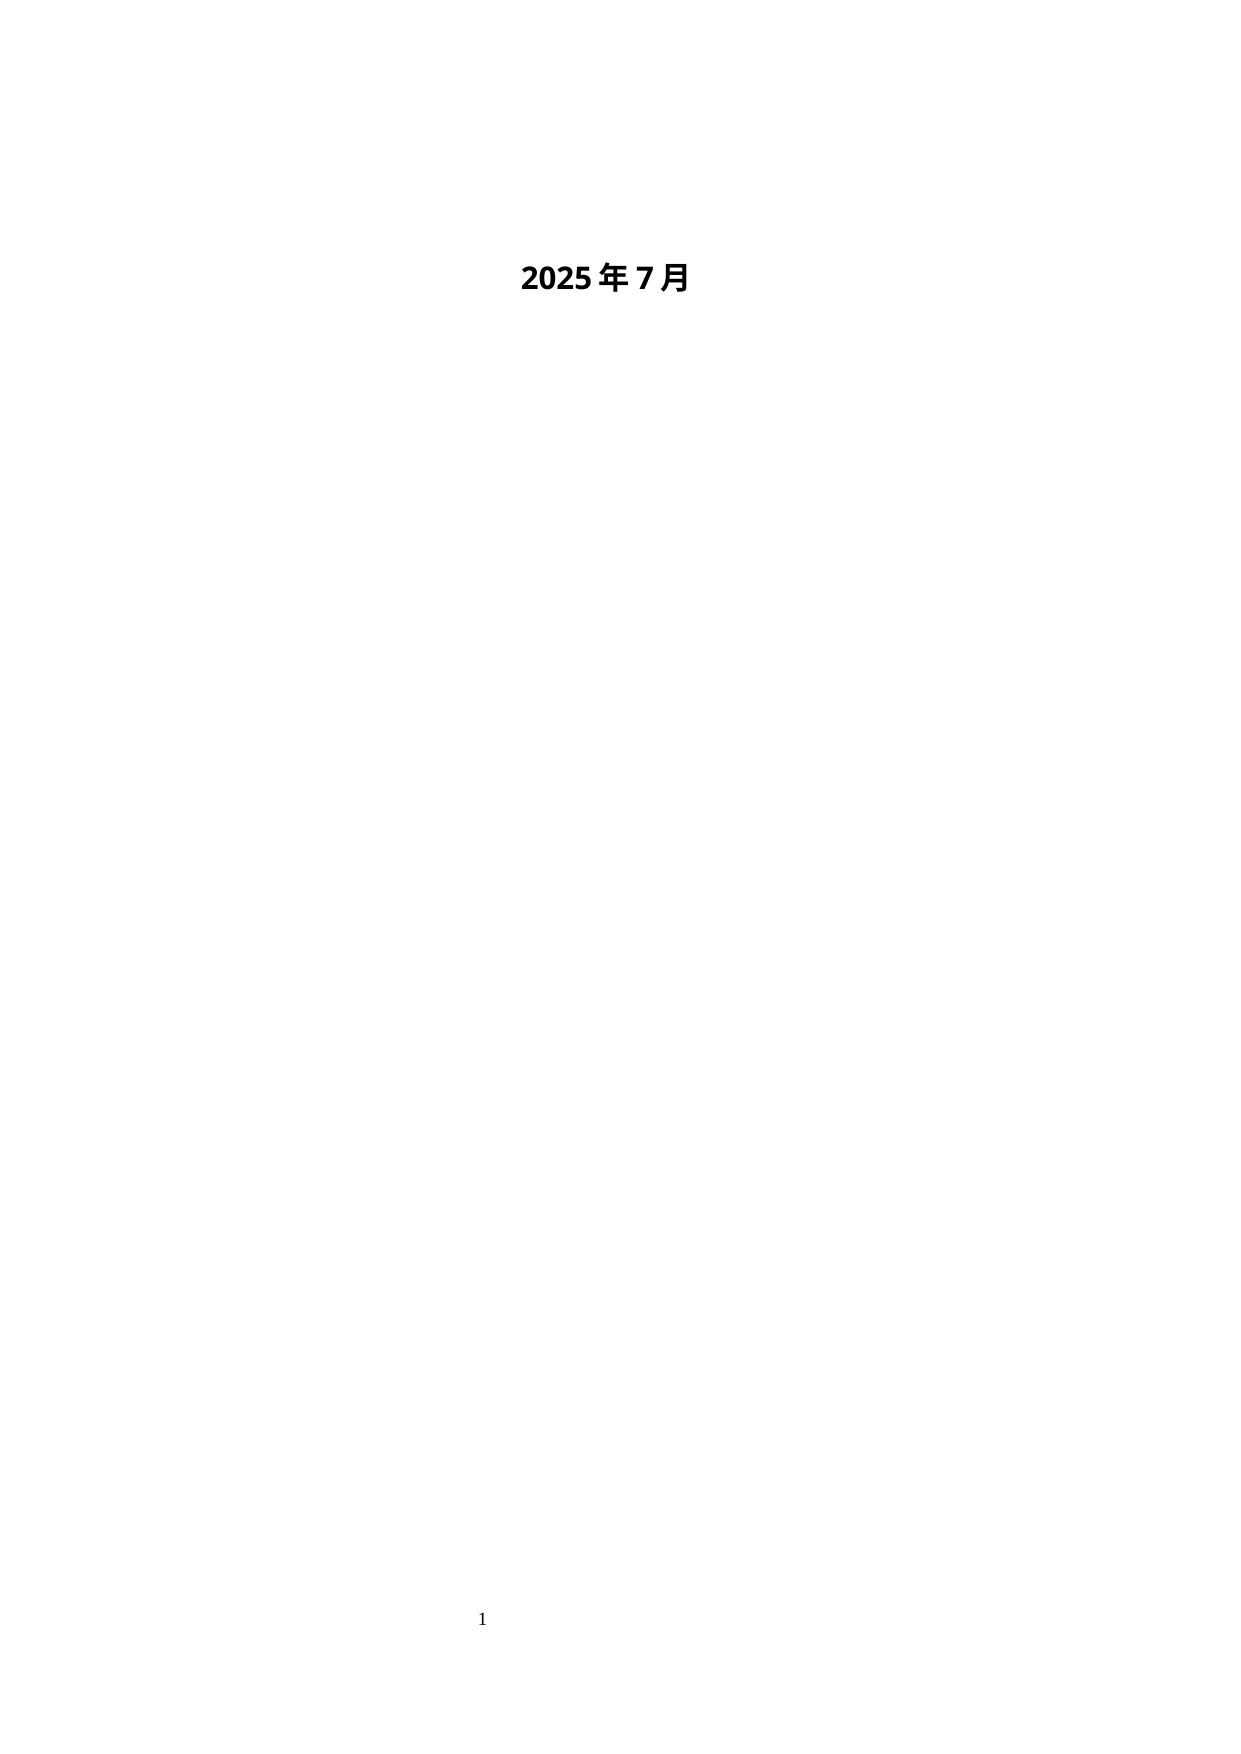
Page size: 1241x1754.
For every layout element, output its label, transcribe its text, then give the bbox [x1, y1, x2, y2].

text 2025年7月 [122, 253, 1090, 299]
